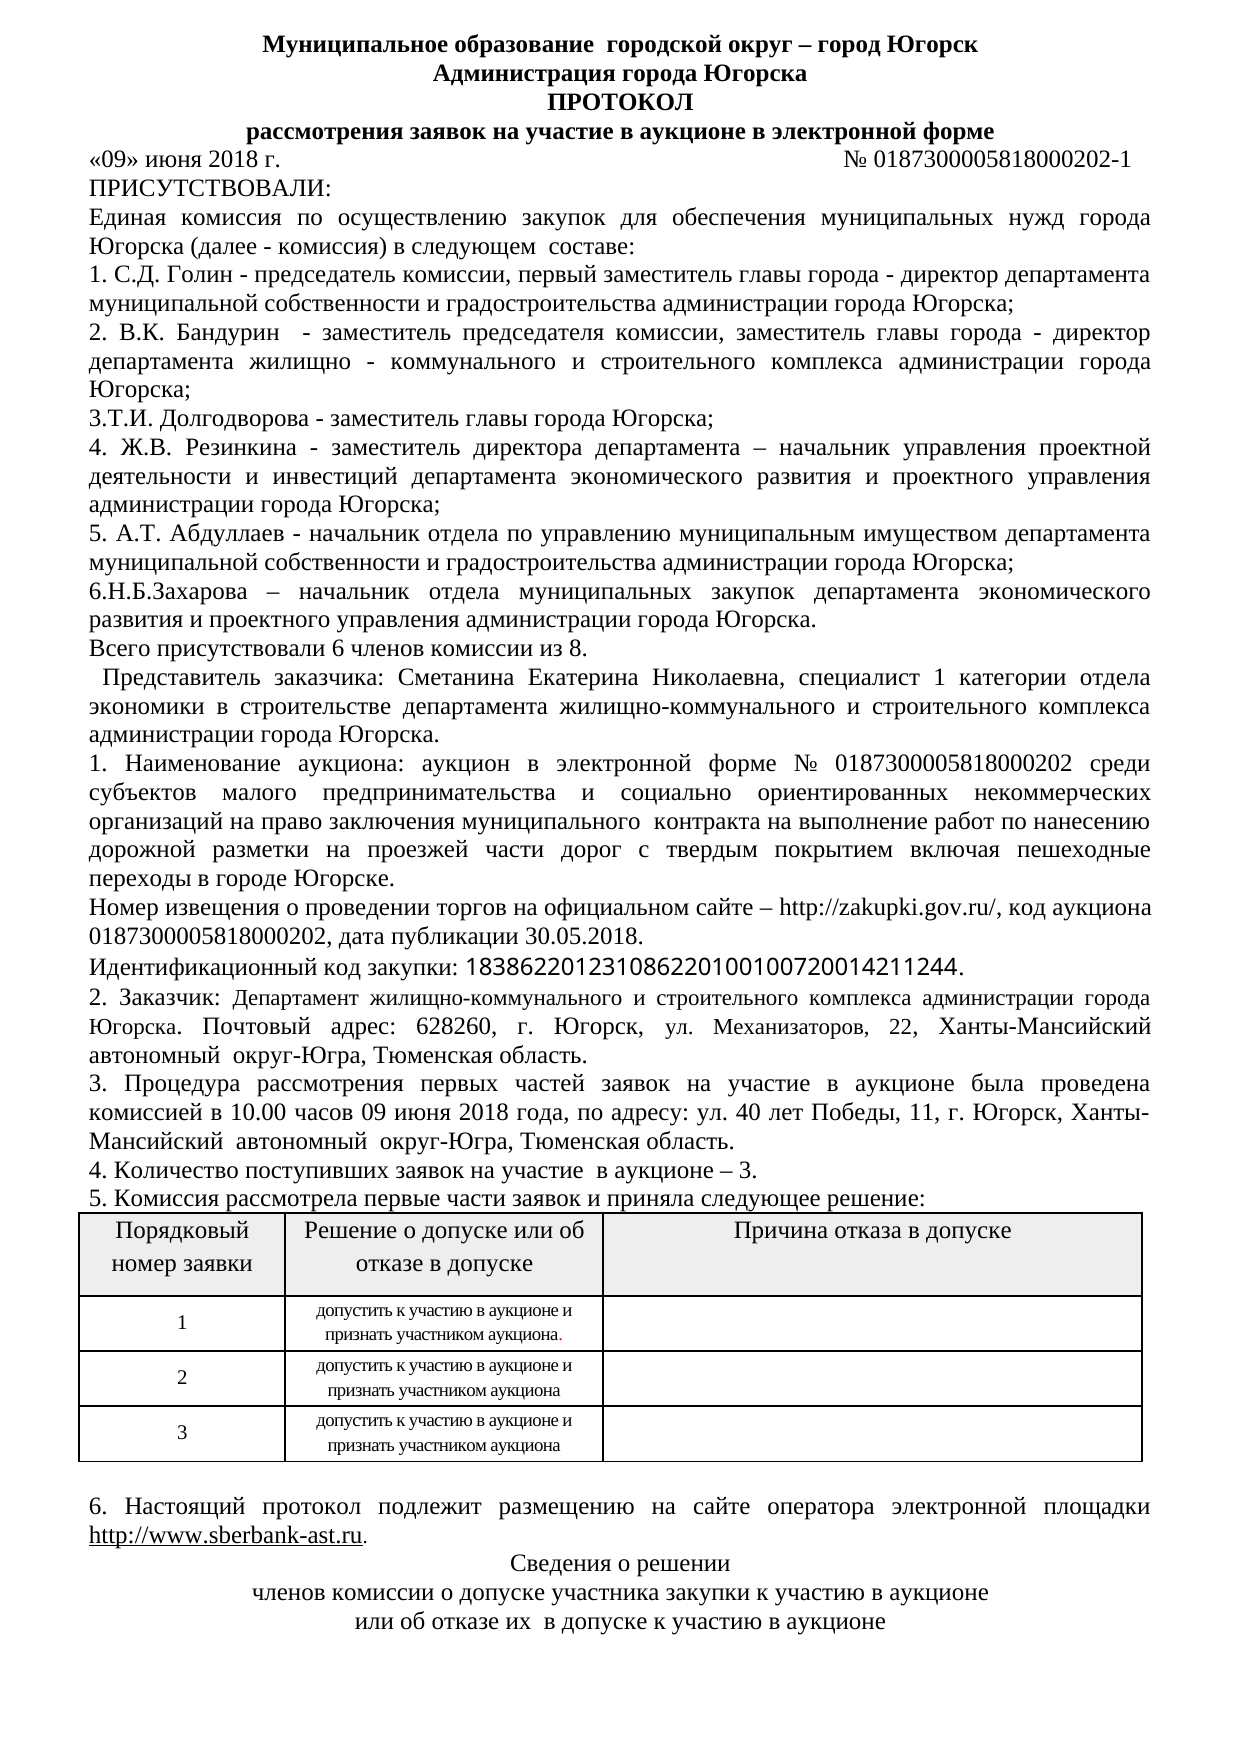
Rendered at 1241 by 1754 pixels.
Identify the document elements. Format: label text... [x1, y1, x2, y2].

text 4. Ж.В. Резинкина - заместитель директора департамента – начальник управления проектной деятельности и инвестиций департамента экономического развития и проектного управления администрации города Югорска; [89, 432, 1152, 518]
text Номер извещения о проведении торгов на официальном сайте – http://zakupki.gov.ru/, код аукциона 0187300005818000202, дата публикации 30.05.2018. [89, 892, 1152, 949]
text ПРИСУТСТВОВАЛИ: [89, 173, 1152, 202]
text 2. Заказчик: Департамент жилищно-коммунального и строительного комплекса администрации города Югорска. Почтовый адрес: 628260, г. Югорск, ул. Механизаторов, 22, Ханты-Мансийский автономный округ-Югра, Тюменская область. [89, 982, 1152, 1068]
text или об отказе их в допуске к участию в аукционе [89, 1606, 1152, 1635]
text 5. Комиссия рассмотрела первые части заявок и приняла следующее решение: [89, 1183, 1152, 1212]
text 1. С.Д. Голин - председатель комиссии, первый заместитель главы города - директор департамента муниципальной собственности и градостроительства администрации города Югорска; [89, 259, 1152, 317]
table_cell 3 [80, 1407, 284, 1461]
text Всего присутствовали 6 членов комиссии из 8. [89, 633, 1152, 662]
text Единая комиссия по осуществлению закупок для обеспечения муниципальных нужд города Югорска (далее - комиссия) в следующем составе: [89, 202, 1152, 259]
table_cell 1 [80, 1297, 284, 1350]
text 3. Процедура рассмотрения первых частей заявок на участие в аукционе была проведена комиссией в 10.00 часов 09 июня 2018 года, по адресу: ул. 40 лет Победы, 11, г. Югорск, Ханты-Мансийский автономный округ-Югра, Тюменская область. [89, 1068, 1152, 1155]
text 1. Наименование аукциона: аукцион в электронной форме № 0187300005818000202 среди субъектов малого предпринимательства и социально ориентированных некоммерческих организаций на право заключения муниципального контракта на выполнение работ по нанесению дорожной разметки на проезжей части дорог с твердым покрытием включая пешеходные переходы в городе Югорске. [89, 748, 1152, 892]
text Муниципальное образование городской округ – город Югорск [89, 29, 1152, 58]
table_cell 2 [80, 1352, 284, 1405]
text 3.Т.И. Долгодворова - заместитель главы города Югорска; [89, 403, 1152, 432]
text 5. А.Т. Абдуллаев - начальник отдела по управлению муниципальным имуществом департамента муниципальной собственности и градостроительства администрации города Югорска; [89, 518, 1152, 576]
table_header Решение о допуске или об отказе в допуске [286, 1214, 602, 1295]
text рассмотрения заявок на участие в аукционе в электронной форме [89, 116, 1152, 144]
table_header Причина отказа в допуске [604, 1214, 1141, 1295]
table_header Порядковый номер заявки [80, 1214, 284, 1295]
table_cell допустить к участию в аукционе и признать участником аукциона [286, 1352, 602, 1405]
text 4. Количество поступивших заявок на участие в аукционе – 3. [89, 1155, 1152, 1183]
text членов комиссии о допуске участника закупки к участию в аукционе [89, 1577, 1152, 1606]
text Представитель заказчика: Сметанина Екатерина Николаевна, специалист 1 категории отдела экономики в строительстве департамента жилищно-коммунального и строительного комплекса администрации города Югорска. [89, 662, 1152, 748]
text «09» июня 2018 г. № 0187300005818000202-1 [89, 144, 1152, 173]
table_cell допустить к участию в аукционе и признать участником аукциона [286, 1407, 602, 1461]
text 6.Н.Б.Захарова – начальник отдела муниципальных закупок департамента экономического развития и проектного управления администрации города Югорска. [89, 576, 1152, 633]
table_cell допустить к участию в аукционе и признать участником аукциона. [286, 1297, 602, 1350]
table_cell [604, 1407, 1141, 1461]
table_cell [604, 1352, 1141, 1405]
text Администрация города Югорска [89, 58, 1152, 87]
table_cell [604, 1297, 1141, 1350]
text ПРОТОКОЛ [89, 87, 1152, 116]
text Сведения о решении [89, 1548, 1152, 1577]
text 6. Настоящий протокол подлежит размещению на сайте оператора электронной площадки http://www.sberbank-ast.ru. [89, 1491, 1152, 1548]
text Идентификационный код закупки: 183862201231086220100100720014211244. [89, 949, 1152, 982]
list 2. В.К. Бандурин - заместитель председателя комиссии, заместитель главы города - директор департамента жилищно - коммунального и строительного комплекса администрации города Югорска; [89, 317, 1152, 403]
